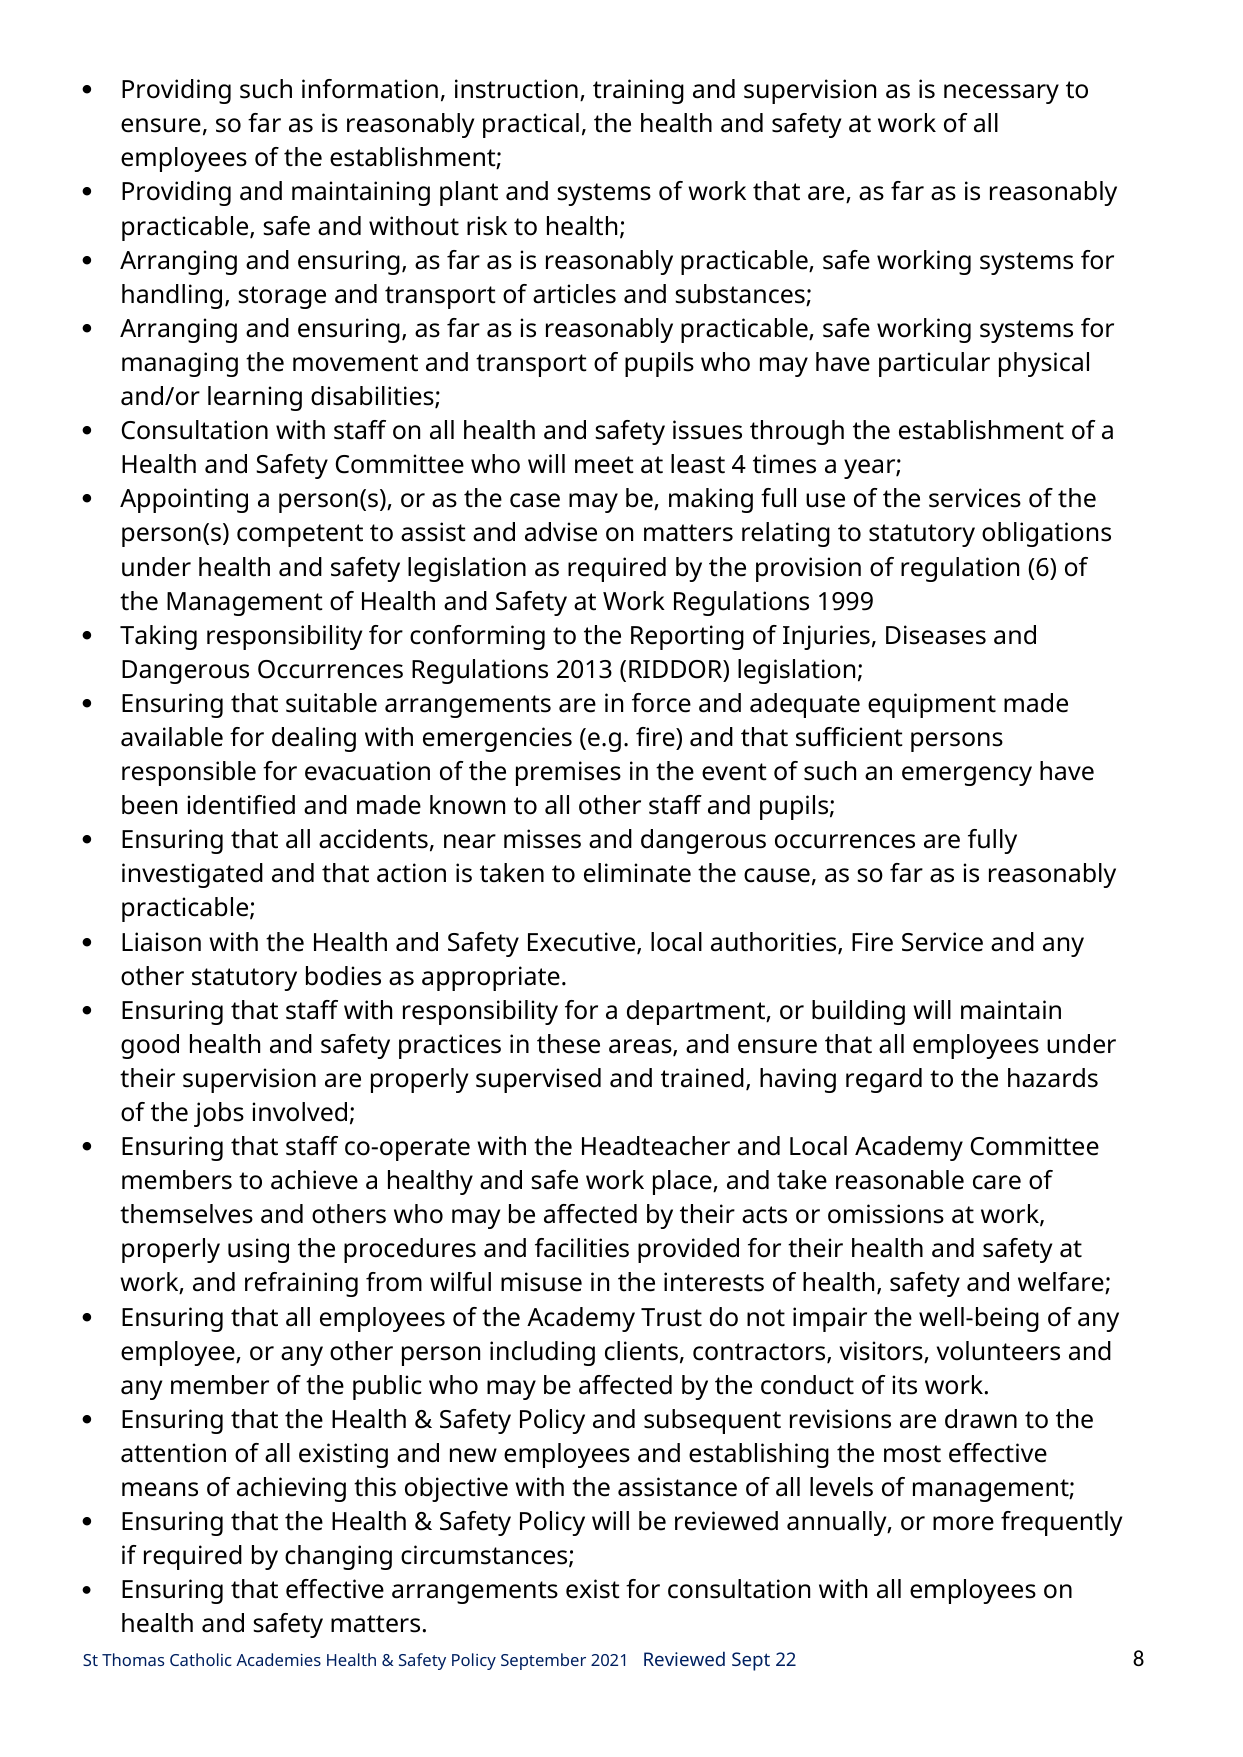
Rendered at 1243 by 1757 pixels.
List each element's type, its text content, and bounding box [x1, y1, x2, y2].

list Arranging and ensuring, as far as is reasonably practicable, safe working systems for handling, storage and transport of articles and substances; [83, 242, 1127, 310]
list Appointing a person(s), or as the case may be, making full use of the services of the person(s) competent to assist and advise on matters relating to statutory obligations under health and safety legislation as required by the provision of regulation (6) of the Management of Health and Safety at Work Regulations 1999 [83, 481, 1127, 617]
list Ensuring that the Health & Safety Policy will be reviewed annually, or more frequently if required by changing circumstances; [83, 1504, 1127, 1572]
list Arranging and ensuring, as far as is reasonably practicable, safe working systems for managing the movement and transport of pupils who may have particular physical and/or learning disabilities; [83, 311, 1127, 413]
list Ensuring that all accidents, near misses and dangerous occurrences are fully investigated and that action is taken to eliminate the cause, as so far as is reasonably practicable; [83, 822, 1127, 924]
list Ensuring that staff with responsibility for a department, or building will maintain good health and safety practices in these areas, and ensure that all employees under their supervision are properly supervised and trained, having regard to the hazards of the jobs involved; [83, 992, 1127, 1129]
list Liaison with the Health and Safety Executive, local authorities, Fire Service and any other statutory bodies as appropriate. [83, 924, 1127, 992]
list Ensuring that suitable arrangements are in force and adequate equipment made available for dealing with emergencies (e.g. fire) and that sufficient persons responsible for evacuation of the premises in the event of such an emergency have been identified and made known to all other staff and pupils; [83, 686, 1127, 822]
list Ensuring that staff co-operate with the Headteacher and Local Academy Committee members to achieve a healthy and safe work place, and take reasonable care of themselves and others who may be affected by their acts or omissions at work, properly using the procedures and facilities provided for their health and safety at work, and refraining from wilful misuse in the interests of health, safety and welfare; [83, 1129, 1127, 1299]
list Ensuring that effective arrangements exist for consultation with all employees on health and safety matters. [83, 1572, 1127, 1640]
list Consultation with staff on all health and safety issues through the establishment of a Health and Safety Committee who will meet at least 4 times a year; [83, 413, 1127, 481]
list Providing and maintaining plant and systems of work that are, as far as is reasonably practicable, safe and without risk to health; [83, 174, 1127, 242]
list Ensuring that the Health & Safety Policy and subsequent revisions are drawn to the attention of all existing and new employees and establishing the most effective means of achieving this objective with the assistance of all levels of management; [83, 1402, 1127, 1504]
list Providing such information, instruction, training and supervision as is necessary to ensure, so far as is reasonably practical, the health and safety at work of all employees of the establishment; [83, 72, 1127, 174]
list Taking responsibility for conforming to the Reporting of Injuries, Diseases and Dangerous Occurrences Regulations 2013 (RIDDOR) legislation; [83, 617, 1127, 686]
list Ensuring that all employees of the Academy Trust do not impair the well-being of any employee, or any other person including clients, contractors, visitors, volunteers and any member of the public who may be affected by the conduct of its work. [83, 1299, 1127, 1401]
